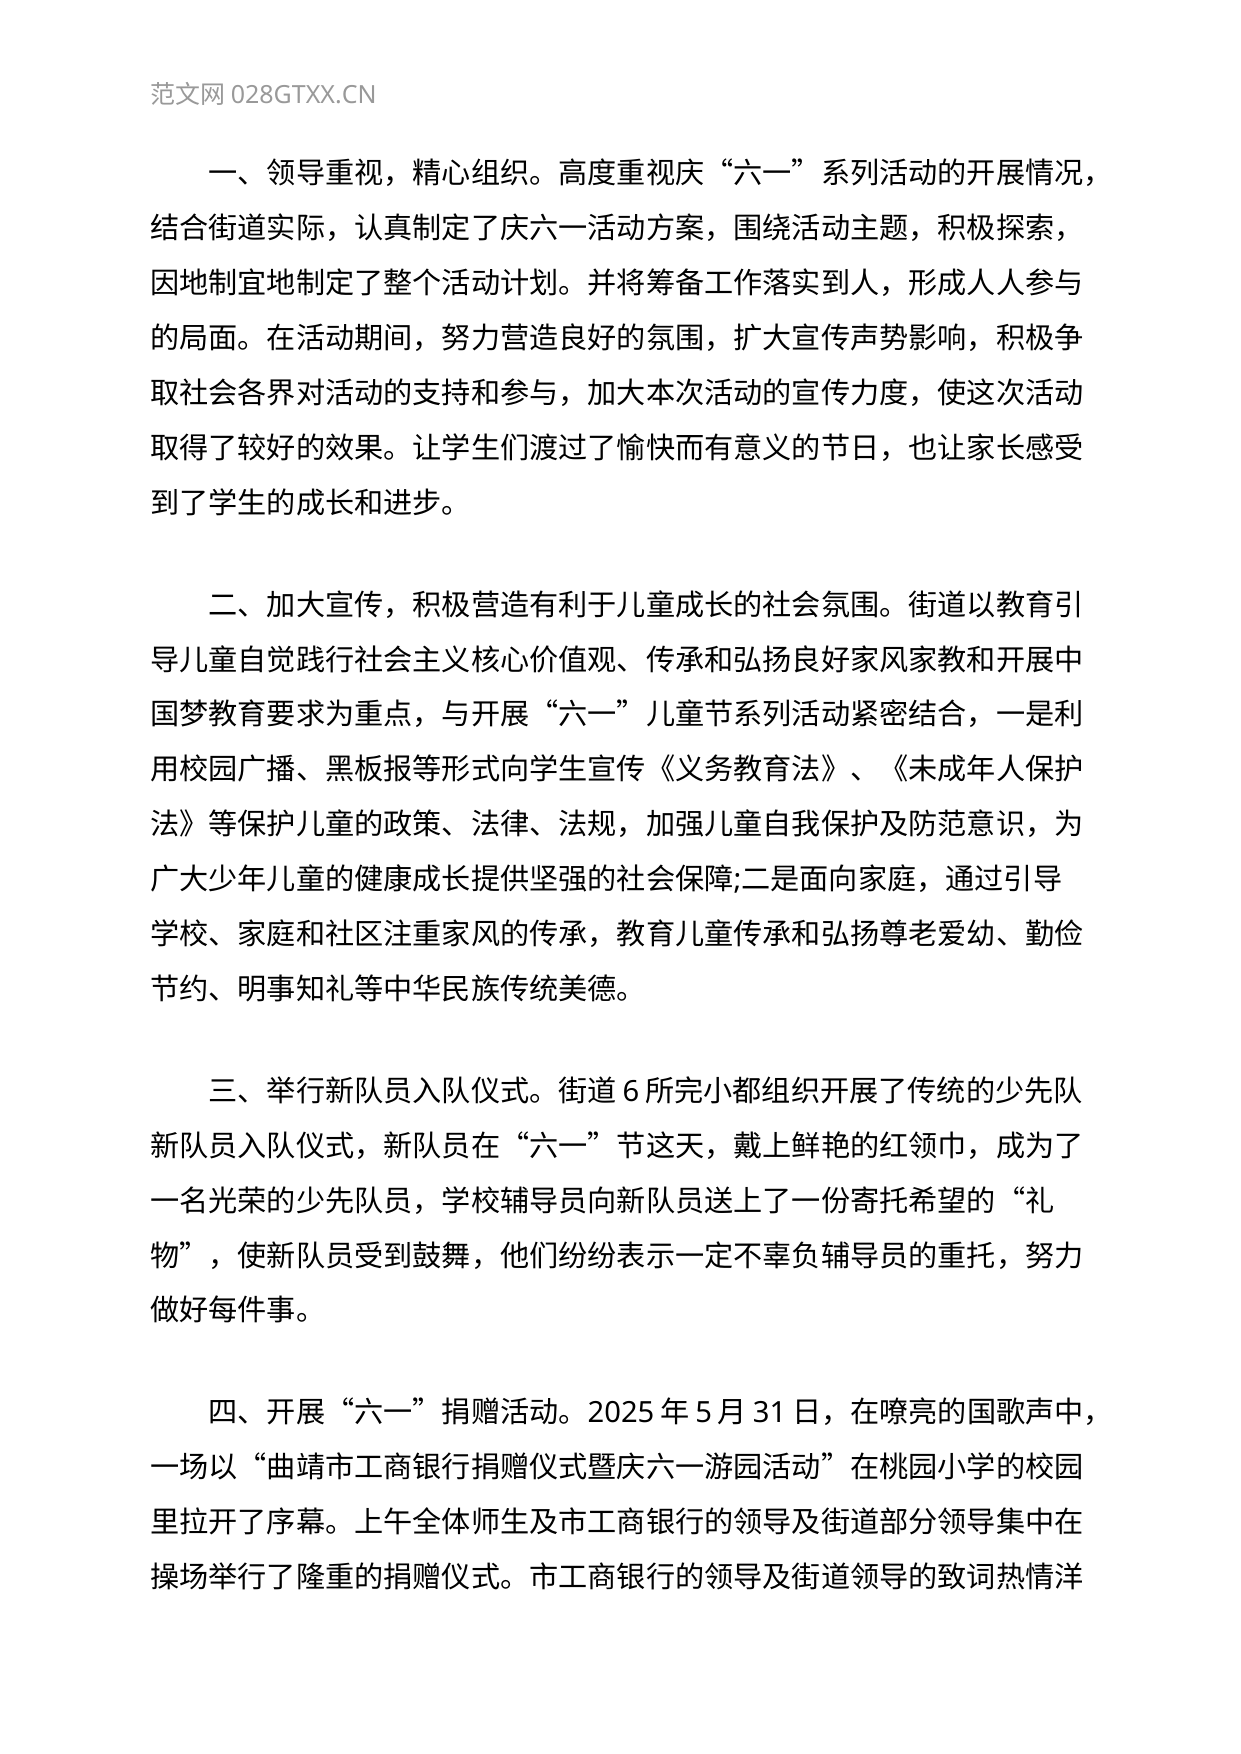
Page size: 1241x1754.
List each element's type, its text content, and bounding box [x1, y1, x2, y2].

text 三、举行新队员入队仪式。街道6所完小都组织开展了传统的少先队新队员入队仪式，新队员在“六一”节这天，戴上鲜艳的红领巾，成为了一名光荣的少先队员，学校辅导员向新队员送上了一份寄托希望的“礼物”，使新队员受到鼓舞，他们纷纷表示一定不辜负辅导员的重托，努力做好每件事。 [150, 1067, 1090, 1329]
text 二、加大宣传，积极营造有利于儿童成长的社会氛围。街道以教育引导儿童自觉践行社会主义核心价值观、传承和弘扬良好家风家教和开展中国梦教育要求为重点，与开展“六一”儿童节系列活动紧密结合，一是利用校园广播、黑板报等形式向学生宣传《义务教育法》、《未成年人保护法》等保护儿童的政策、法律、法规，加强儿童自我保护及防范意识，为广大少年儿童的健康成长提供坚强的社会保障;二是面向家庭，通过引导学校、家庭和社区注重家风的传承，教育儿童传承和弘扬尊老爱幼、勤俭节约、明事知礼等中华民族传统美德。 [150, 581, 1090, 1008]
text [150, 1389, 1090, 1596]
text 一、领导重视，精心组织。高度重视庆“六一”系列活动的开展情况，结合街道实际，认真制定了庆六一活动方案，围绕活动主题，积极探索，因地制宜地制定了整个活动计划。并将筹备工作落实到人，形成人人参与的局面。在活动期间，努力营造良好的氛围，扩大宣传声势影响，积极争取社会各界对活动的支持和参与，加大本次活动的宣传力度，使这次活动取得了较好的效果。让学生们渡过了愉快而有意义的节日，也让家长感受到了学生的成长和进步。 [150, 150, 1090, 522]
